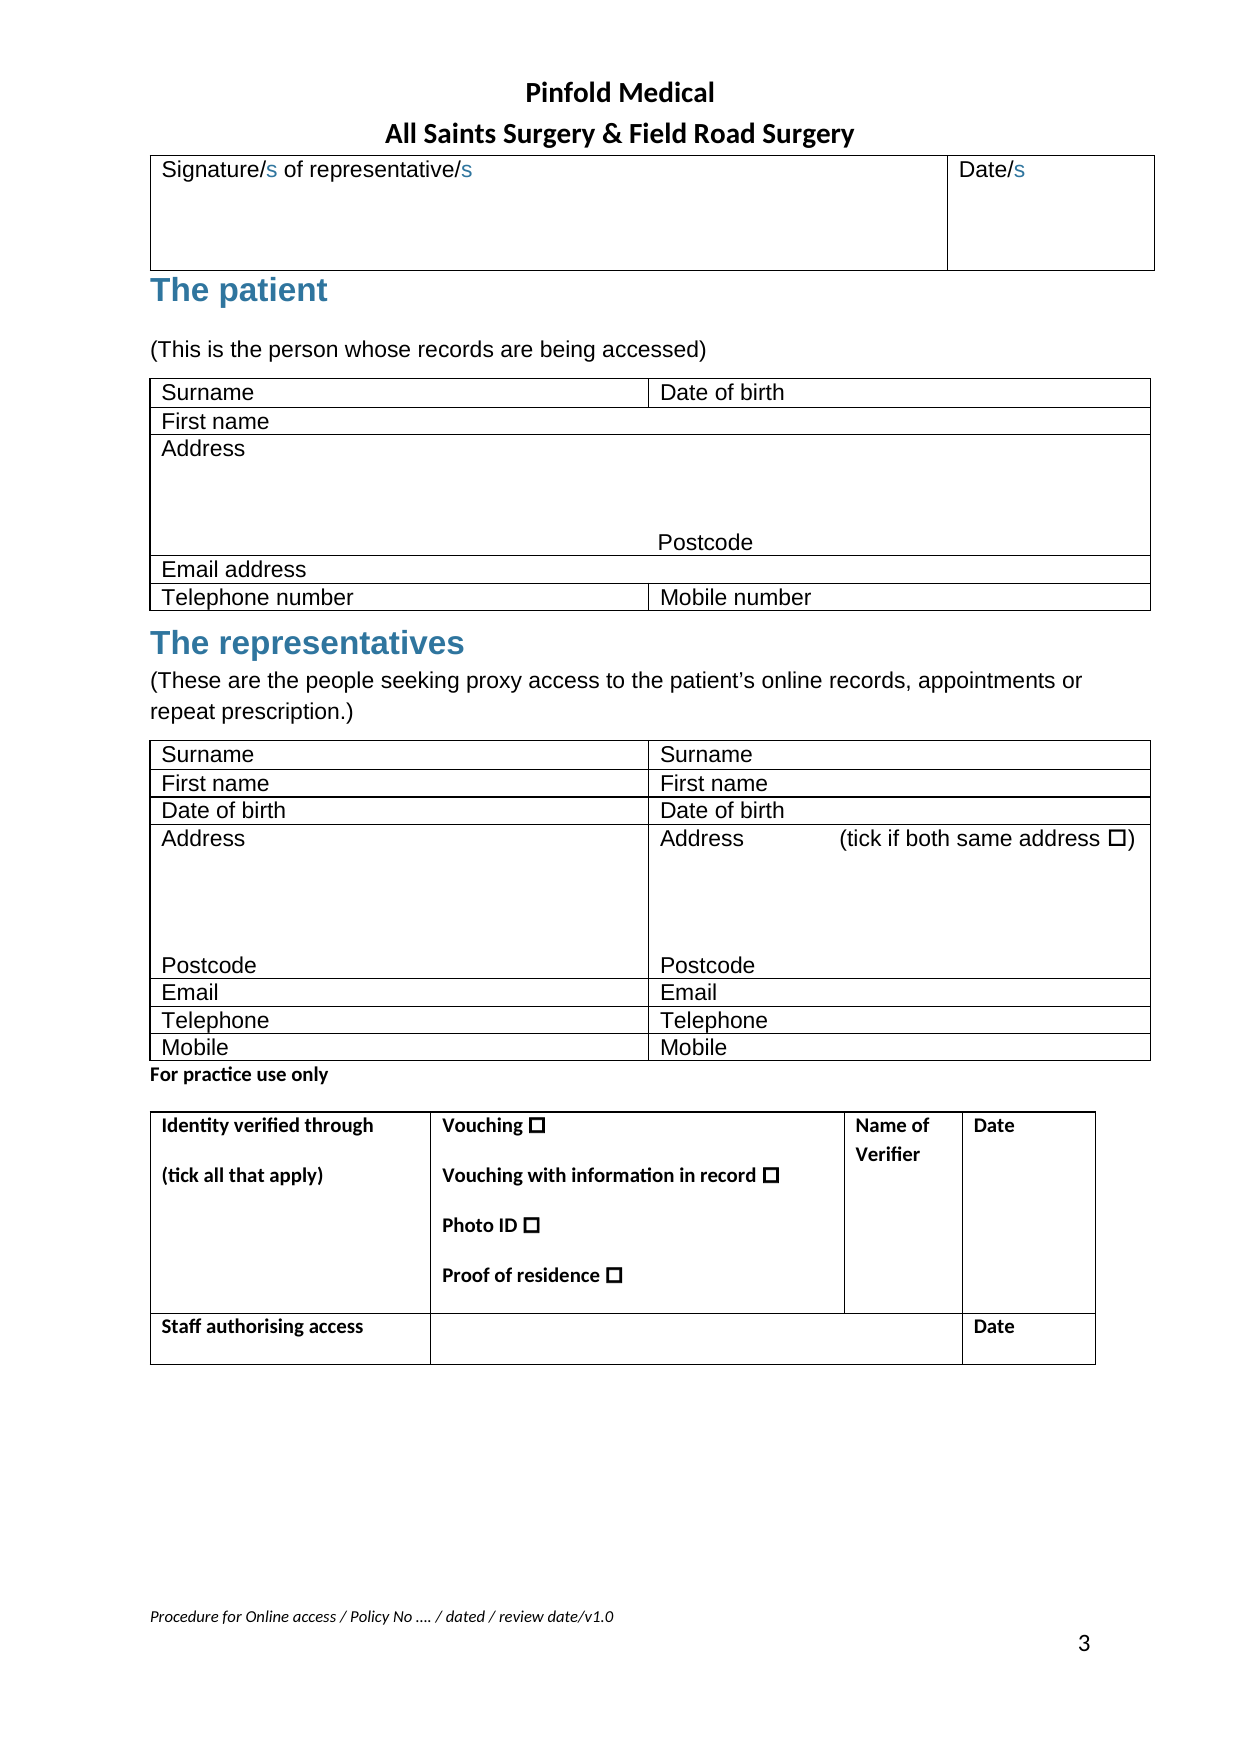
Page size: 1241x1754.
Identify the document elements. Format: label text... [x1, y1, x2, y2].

text The patient [150, 271, 1090, 309]
table_cell Address (tick if both same address ) Postcode [649, 825, 1150, 978]
table_cell Telephone [151, 1007, 648, 1033]
table_cell Date of birth [649, 798, 1150, 824]
table_header Surname [649, 741, 1150, 769]
table_header Signature/s of representative/s [151, 156, 947, 269]
table_header Identity verified through (tick all that apply) [151, 1113, 430, 1312]
text The representatives [150, 623, 1090, 662]
table_cell Address Postcode [151, 435, 1150, 555]
table_header Date [963, 1113, 1095, 1312]
table_cell Email [649, 979, 1150, 1006]
text (These are the people seeking proxy access to the patient’s online records, appointments or repeat prescription.) [150, 667, 1090, 724]
table_cell Telephone number [151, 584, 648, 610]
table_header Name of Verifier [845, 1113, 962, 1312]
table_header Date/s [948, 156, 1154, 269]
table_cell Email address [151, 556, 1150, 582]
table_header Date of birth [649, 379, 1150, 407]
table_cell Telephone [649, 1007, 1150, 1033]
text (This is the person whose records are being accessed) [150, 336, 1090, 362]
table_cell Mobile [151, 1034, 648, 1060]
table_header Surname [151, 379, 648, 407]
table_cell Date of birth [151, 798, 648, 824]
table_cell Address Postcode [151, 825, 648, 978]
table_cell Staff authorising access [151, 1314, 430, 1364]
table_cell Mobile [649, 1034, 1150, 1060]
table_cell Mobile number [649, 584, 1150, 610]
table_header Vouching Vouching with information in record Photo ID Proof of residence [431, 1113, 844, 1312]
table_cell First name [151, 770, 648, 796]
table_cell First name [649, 770, 1150, 796]
table_cell [431, 1314, 962, 1364]
text For practice use only [150, 1061, 1090, 1087]
table_cell Email [151, 979, 648, 1006]
table_cell Date [963, 1314, 1095, 1364]
table_header Surname [151, 741, 648, 769]
table_cell First name [151, 408, 1150, 434]
